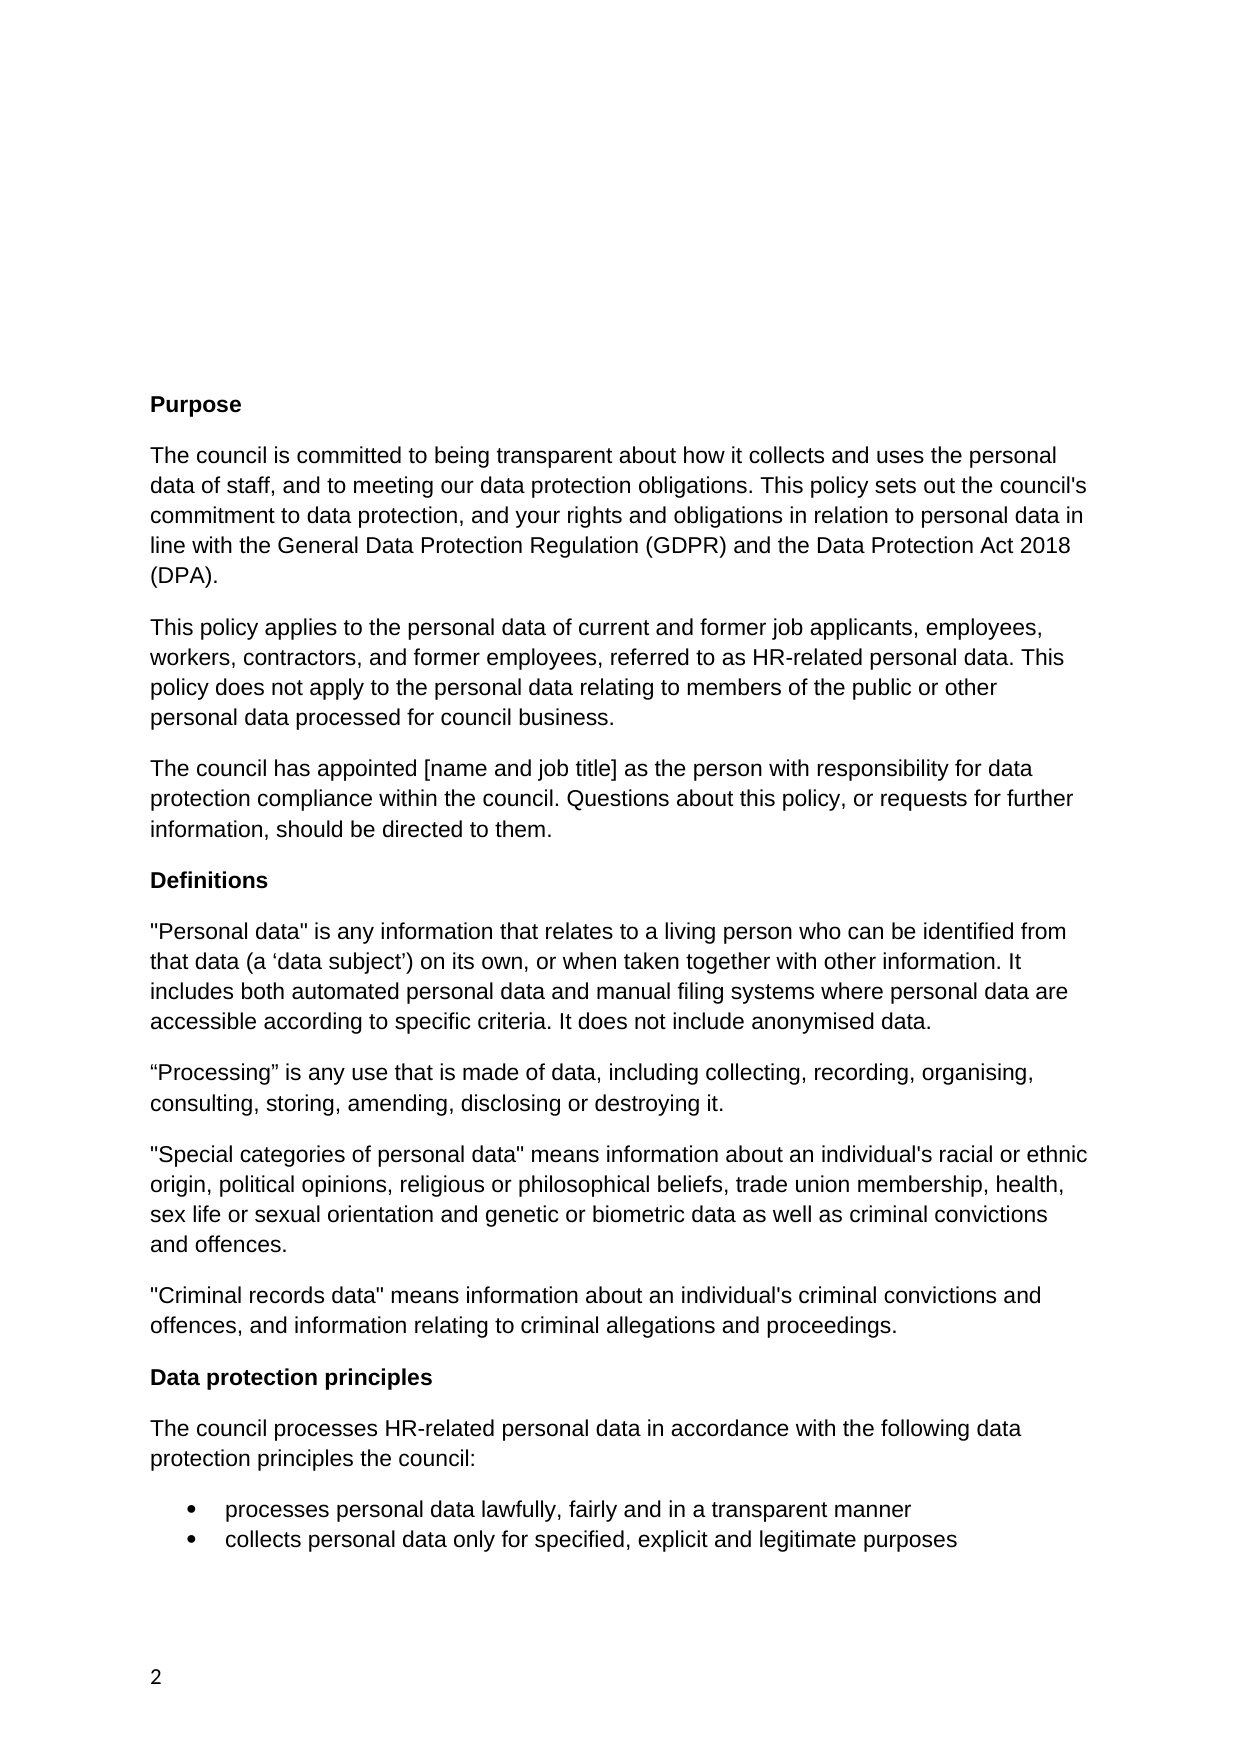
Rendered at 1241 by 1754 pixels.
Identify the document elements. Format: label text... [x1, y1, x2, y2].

list collects personal data only for specified, explicit and legitimate purposes [187, 1526, 1090, 1552]
text "Special categories of personal data" means information about an individual's racial or ethnic origin, political opinions, religious or philosophical beliefs, trade union membership, health, sex life or sexual orientation and genetic or biometric data as well as criminal convictions and offences. [150, 1141, 1090, 1258]
text Definitions [150, 867, 1090, 893]
text "Criminal records data" means information about an individual's criminal convictions and offences, and information relating to criminal allegations and proceedings. [150, 1282, 1090, 1339]
text This policy applies to the personal data of current and former job applicants, employees, workers, contractors, and former employees, referred to as HR-related personal data. This policy does not apply to the personal data relating to members of the public or other personal data processed for council business. [150, 613, 1090, 731]
text Purpose [150, 391, 1090, 417]
text The council processes HR-related personal data in accordance with the following data protection principles the council: [150, 1414, 1090, 1471]
list processes personal data lawfully, fairly and in a transparent manner [187, 1496, 1090, 1522]
text The council is committed to being transparent about how it collects and uses the personal data of staff, and to meeting our data protection obligations. This policy sets out the council's commitment to data protection, and your rights and obligations in relation to personal data in line with the General Data Protection Regulation (GDPR) and the Data Protection Act 2018 (DPA). [150, 442, 1090, 589]
text “Processing” is any use that is made of data, including collecting, recording, organising, consulting, storing, amending, disclosing or destroying it. [150, 1059, 1090, 1116]
text Data protection principles [150, 1363, 1090, 1390]
text The council has appointed [name and job title] as the person with responsibility for data protection compliance within the council. Questions about this policy, or requests for further information, should be directed to them. [150, 755, 1090, 842]
text "Personal data" is any information that relates to a living person who can be identified from that data (a ‘data subject’) on its own, or when taken together with other information. It includes both automated personal data and manual filing systems where personal data are accessible according to specific criteria. It does not include anonymised data. [150, 918, 1090, 1035]
